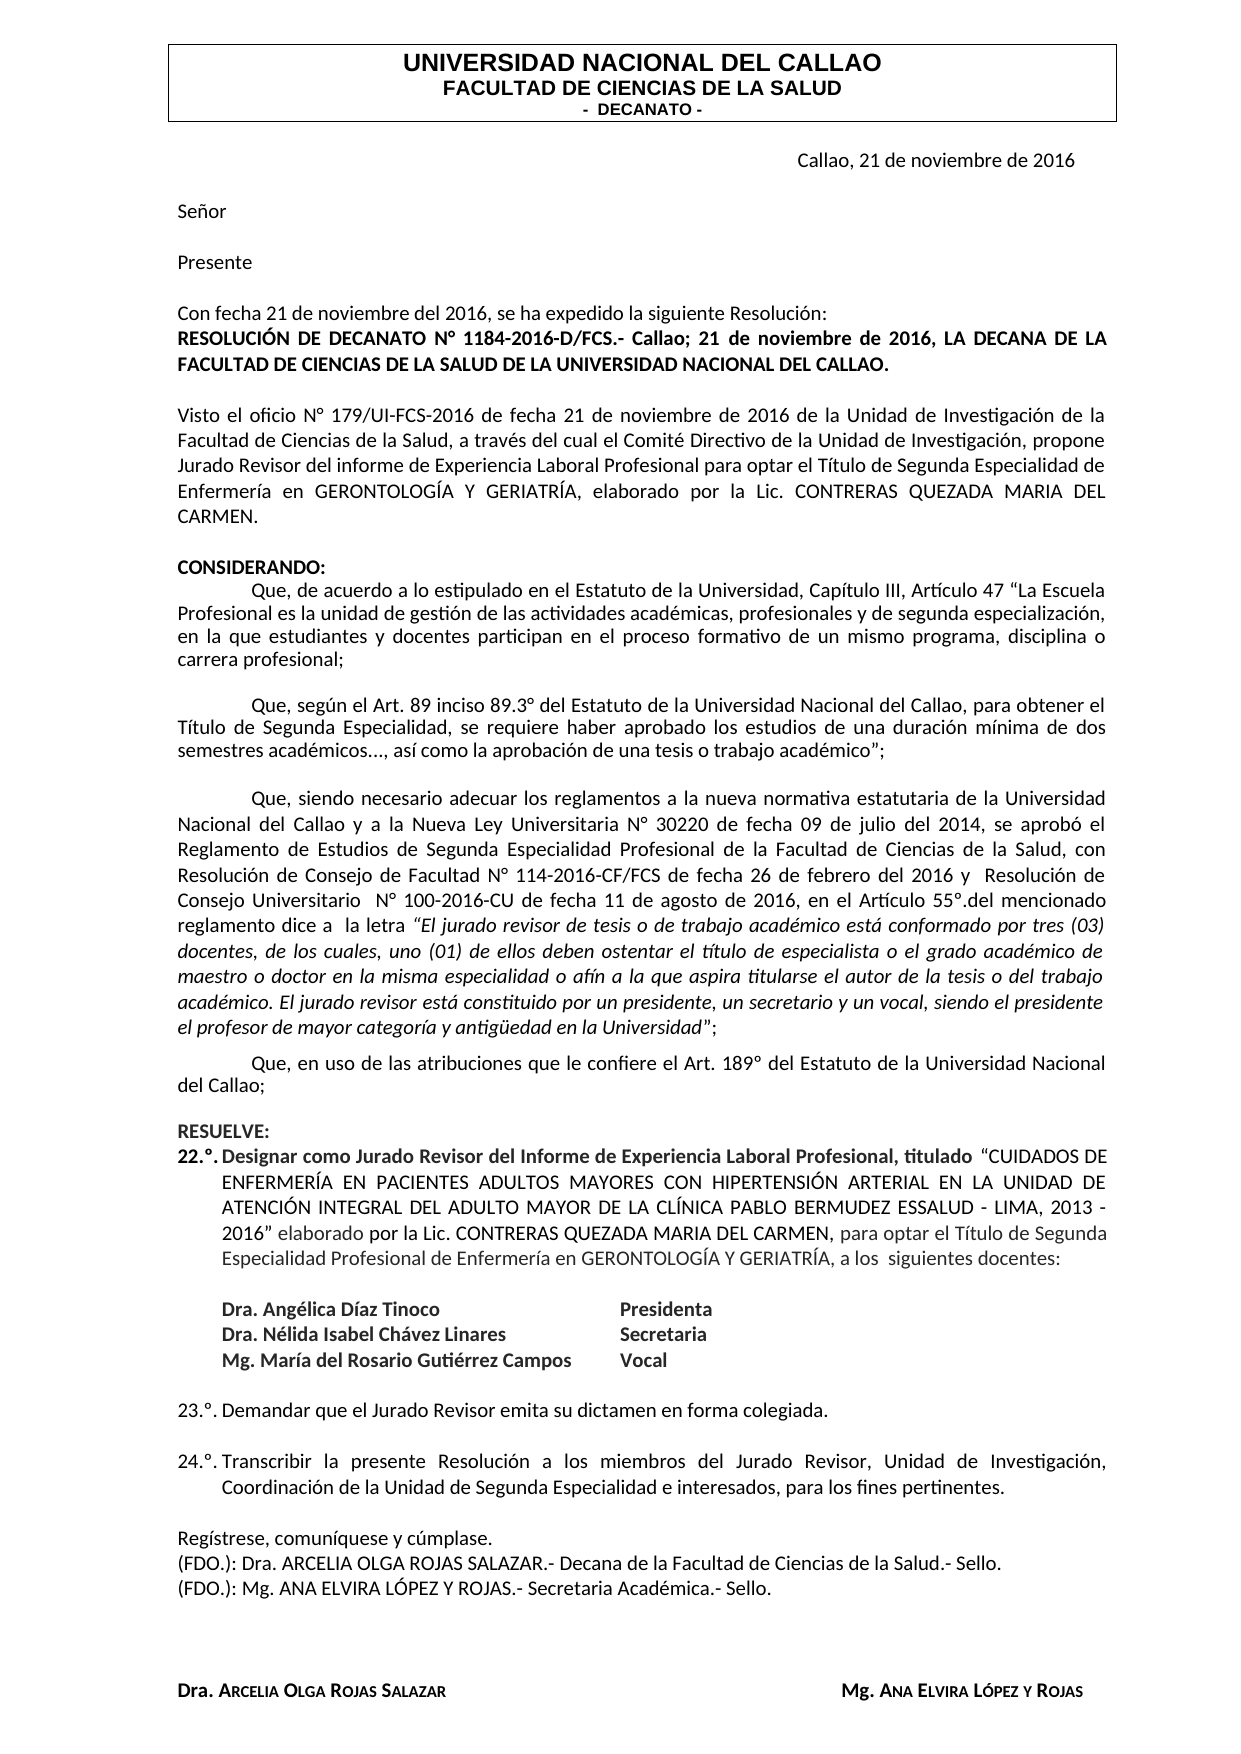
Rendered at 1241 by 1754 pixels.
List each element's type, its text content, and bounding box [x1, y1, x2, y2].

list Dra. Angélica Díaz Tinoco Presidenta [222, 1296, 1107, 1321]
text Que, de acuerdo a lo estipulado en el Estatuto de la Universidad, Capítulo III, Artículo 47 “La Escuela Profesional es la unidad de gestión de las actividades académicas, profesionales y de segunda especialización, en la que estudiantes y docentes participan en el proceso formativo de un mismo programa, disciplina o carrera profesional; [177, 580, 1107, 671]
text (FDO.): Dra. ARCELIA OLGA ROJAS SALAZAR.- Decana de la Facultad de Ciencias de la Salud.- Sello. [177, 1550, 1107, 1576]
text (FDO.): Mg. ANA ELVIRA LÓPEZ Y ROJAS.- Secretaria Académica.- Sello. [177, 1576, 1107, 1601]
list Mg. María del Rosario Gutiérrez Campos Vocal [222, 1347, 1107, 1372]
text Señor [177, 198, 1107, 224]
text Con fecha 21 de noviembre del 2016, se ha expedido la siguiente Resolución: [177, 300, 1107, 326]
text RESUELVE: [177, 1121, 1107, 1143]
text Que, en uso de las atribuciones que le confiere el Art. 189º del Estatuto de la Universidad Nacional del Callao; [177, 1052, 1107, 1098]
text Dra. Arcelia Olga Rojas Salazar Mg. Ana Elvira López y Rojas [177, 1677, 1107, 1703]
text RESOLUCIÓN DE DECANATO N° 1184-2016-D/FCS.- Callao; 21 de noviembre de 2016, LA DECANA DE LA FACULTAD DE CIENCIAS DE LA SALUD DE LA UNIVERSIDAD NACIONAL DEL CALLAO. [177, 326, 1107, 376]
text Callao, 21 de noviembre de 2016 [177, 148, 1107, 173]
list Designar como Jurado Revisor del Informe de Experiencia Laboral Profesional, titulado “CUIDADOS DE ENFERMERÍA EN PACIENTES ADULTOS MAYORES CON HIPERTENSIÓN ARTERIAL EN LA UNIDAD DE ATENCIÓN INTEGRAL DEL ADULTO MAYOR DE LA CLÍNICA PABLO BERMUDEZ ESSALUD - LIMA, 2013 - 2016” elaborado por la Lic. CONTRERAS QUEZADA MARIA DEL CARMEN, para optar el Título de Segunda Especialidad Profesional de Enfermería en GERONTOLOGÍA Y GERIATRÍA, a los siguientes docentes: [177, 1143, 1107, 1271]
text Presente [177, 249, 1107, 275]
text Visto el oficio N° 179/UI-FCS-2016 de fecha 21 de noviembre de 2016 de la Unidad de Investigación de la Facultad de Ciencias de la Salud, a través del cual el Comité Directivo de la Unidad de Investigación, propone Jurado Revisor del informe de Experiencia Laboral Profesional para optar el Título de Segunda Especialidad de Enfermería en GERONTOLOGÍA Y GERIATRÍA, elaborado por la Lic. CONTRERAS QUEZADA MARIA DEL CARMEN. [177, 402, 1107, 529]
text Que, siendo necesario adecuar los reglamentos a la nueva normativa estatutaria de la Universidad Nacional del Callao y a la Nueva Ley Universitaria N° 30220 de fecha 09 de julio del 2014, se aprobó el Reglamento de Estudios de Segunda Especialidad Profesional de la Facultad de Ciencias de la Salud, con Resolución de Consejo de Facultad N° 114-2016-CF/FCS de fecha 26 de febrero del 2016 y Resolución de Consejo Universitario N° 100-2016-CU de fecha 11 de agosto de 2016, en el Artículo 55º.del mencionado reglamento dice a la letra “El jurado revisor de tesis o de trabajo académico está conformado por tres (03) docentes, de los cuales, uno (01) de ellos deben ostentar el título de especialista o el grado académico de maestro o doctor en la misma especialidad o afín a la que aspira titularse el autor de la tesis o del trabajo académico. El jurado revisor está constituido por un presidente, un secretario y un vocal, siendo el presidente el profesor de mayor categoría y antigüedad en la Universidad”; [177, 786, 1107, 1040]
list Demandar que el Jurado Revisor emita su dictamen en forma colegiada. [177, 1398, 1107, 1423]
text CONSIDERANDO: [177, 554, 1107, 580]
list Transcribir la presente Resolución a los miembros del Jurado Revisor, Unidad de Investigación, Coordinación de la Unidad de Segunda Especialidad e interesados, para los fines pertinentes. [177, 1448, 1107, 1499]
list Dra. Nélida Isabel Chávez Linares Secretaria [222, 1321, 1107, 1347]
text Regístrese, comuníquese y cúmplase. [177, 1525, 1107, 1550]
text Que, según el Art. 89 inciso 89.3° del Estatuto de la Universidad Nacional del Callao, para obtener el Título de Segunda Especialidad, se requiere haber aprobado los estudios de una duración mínima de dos semestres académicos..., así como la aprobación de una tesis o trabajo académico”; [177, 694, 1107, 763]
